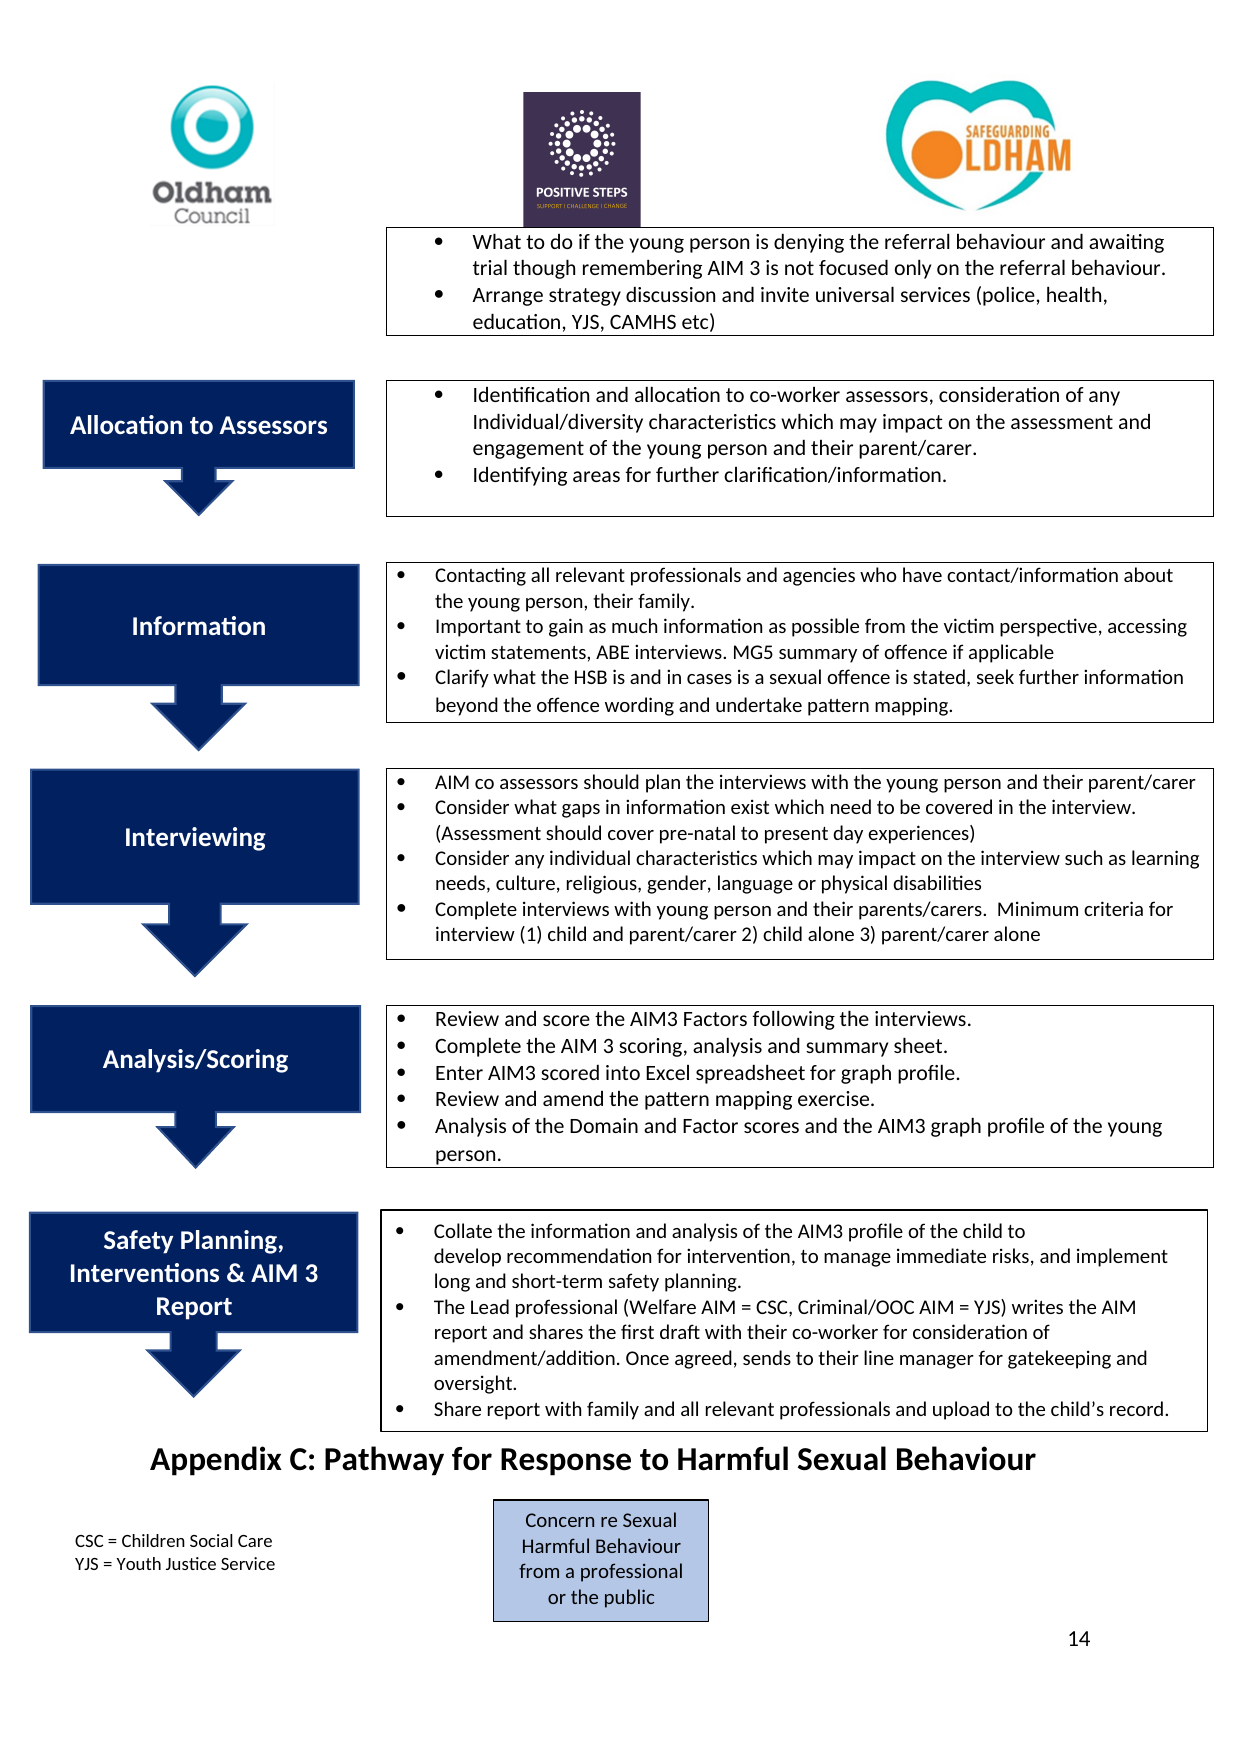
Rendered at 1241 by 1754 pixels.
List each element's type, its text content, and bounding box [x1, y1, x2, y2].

picture [150, 83, 275, 227]
picture [878, 73, 1078, 227]
text Appendix C: Pathway for Response to Harmful Sexual Behaviour [150, 1438, 1090, 1479]
table_header Contacting all relevant professionals and agencies who have contact/information about the young person, their family. Important to gain as much information as possible from the victim perspective, accessing victim statements, ABE interviews. MG5 summary of offence if applicable Clarify what the HSB is and in cases is a sexual offence is stated, seek further information beyond the offence wording and undertake pattern mapping. [387, 563, 1213, 722]
picture [523, 92, 641, 227]
table_header Review and score the AIM3 Factors following the interviews. Complete the AIM 3 scoring, analysis and summary sheet. Enter AIM3 scored into Excel spreadsheet for graph profile. Review and amend the pattern mapping exercise. Analysis of the Domain and Factor scores and the AIM3 graph profile of the young person. [387, 1006, 1213, 1167]
table_header AIM co assessors should plan the interviews with the young person and their parent/carer Consider what gaps in information exist which need to be covered in the interview. (Assessment should cover pre-natal to present day experiences) Consider any individual characteristics which may impact on the interview such as learning needs, culture, religious, gender, language or physical disabilities Complete interviews with young person and their parents/carers. Minimum criteria for interview (1) child and parent/carer 2) child alone 3) parent/carer alone [387, 769, 1213, 959]
table_header Identification and allocation to co-worker assessors, consideration of any Individual/diversity characteristics which may impact on the assessment and engagement of the young person and their parent/carer. Identifying areas for further clarification/information. [387, 381, 1213, 516]
